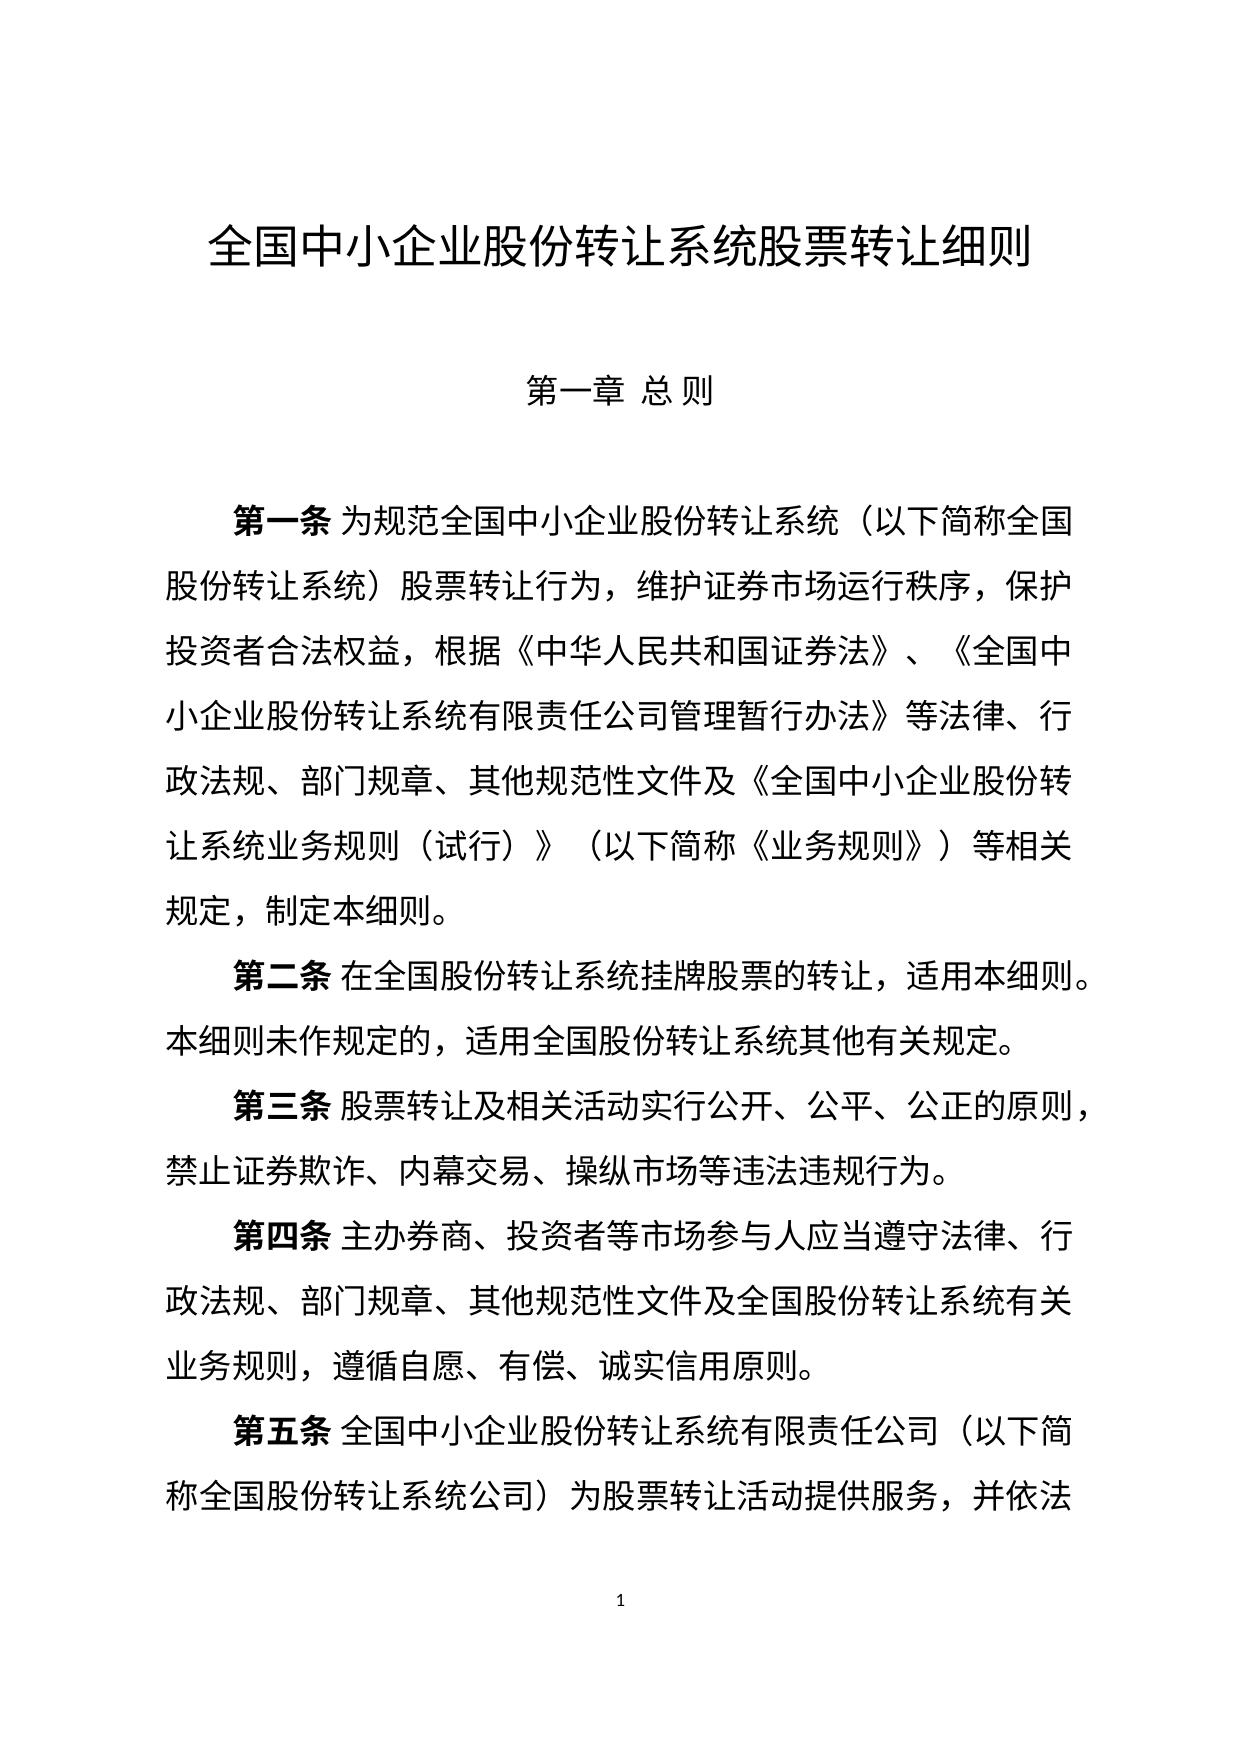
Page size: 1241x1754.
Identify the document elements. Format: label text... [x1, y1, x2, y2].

text 第四条 主办券商、投资者等市场参与人应当遵守法律、行政法规、部门规章、其他规范性文件及全国股份转让系统有关业务规则，遵循自愿、有偿、诚实信用原则。 [165, 1202, 1075, 1397]
text 第二条 在全国股份转让系统挂牌股票的转让，适用本细则。本细则未作规定的，适用全国股份转让系统其他有关规定。 [165, 942, 1075, 1072]
text 第三条 股票转让及相关活动实行公开、公平、公正的原则，禁止证券欺诈、内幕交易、操纵市场等违法违规行为。 [165, 1072, 1075, 1202]
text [165, 1397, 1075, 1527]
text 第一条 为规范全国中小企业股份转让系统（以下简称全国股份转让系统）股票转让行为，维护证券市场运行秩序，保护投资者合法权益，根据《中华人民共和国证券法》、《全国中小企业股份转让系统有限责任公司管理暂行办法》等法律、行政法规、部门规章、其他规范性文件及《全国中小企业股份转让系统业务规则（试行）》（以下简称《业务规则》）等相关规定，制定本细则。 [165, 487, 1075, 942]
text 全国中小企业股份转让系统股票转让细则 [165, 194, 1075, 292]
text 第一章 总 则 [165, 357, 1075, 422]
